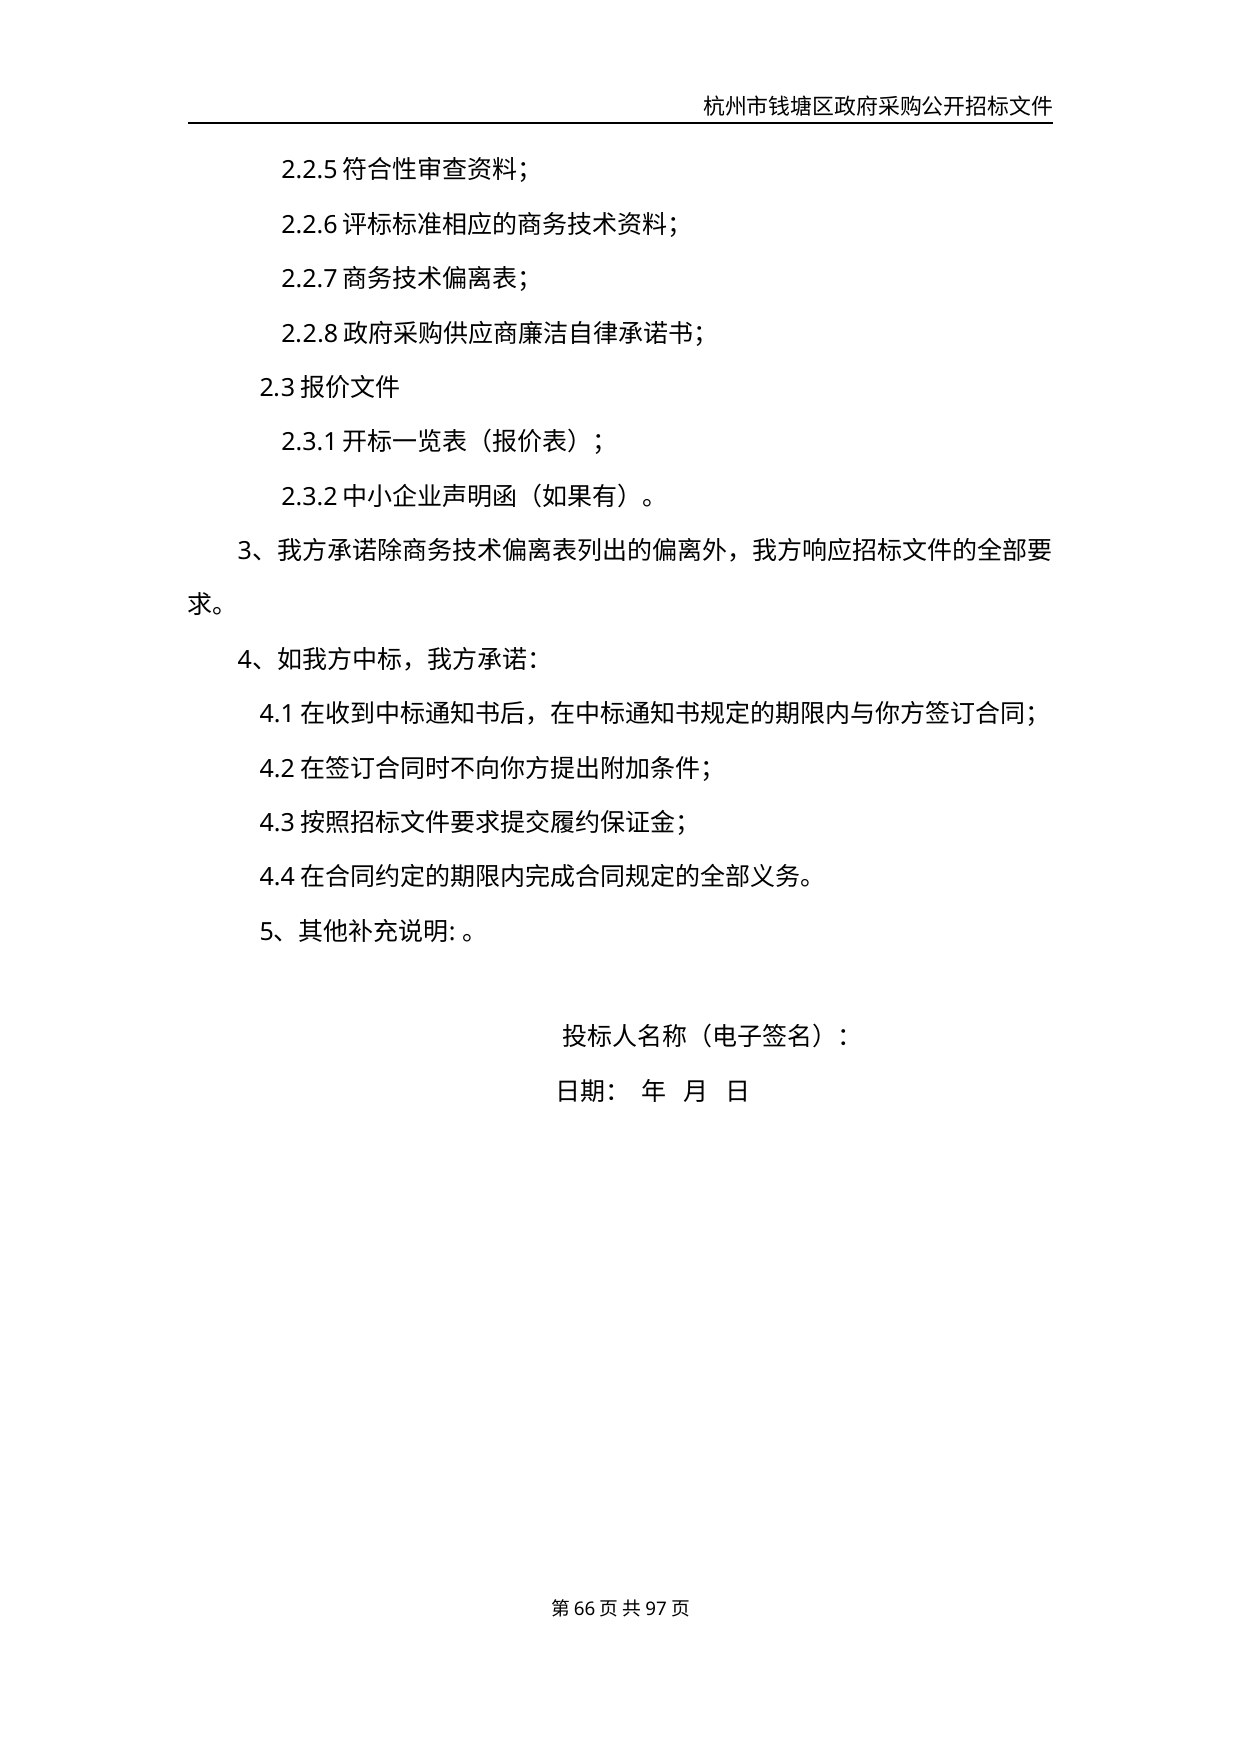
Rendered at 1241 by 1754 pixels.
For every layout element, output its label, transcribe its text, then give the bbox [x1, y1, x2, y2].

text 4、如我方中标，我方承诺： [187, 639, 1053, 676]
text 2.2.6评标标准相应的商务技术资料； [231, 204, 1053, 241]
text 2.3报价文件 [209, 367, 1053, 404]
text 4.3按照招标文件要求提交履约保证金； [209, 802, 1053, 839]
text 5、其他补充说明: 。 [209, 911, 1053, 947]
text 4.2在签订合同时不向你方提出附加条件； [209, 748, 1053, 784]
text 4.4在合同约定的期限内完成合同规定的全部义务。 [209, 857, 1053, 893]
text 2.2.5符合性审查资料； [231, 150, 1053, 186]
text 日期： 年 月 日 [187, 1071, 1053, 1107]
text 2.3.1开标一览表（报价表）； [231, 422, 1053, 458]
text 投标人名称（电子签名）： [187, 1017, 1053, 1053]
text 2.2.7商务技术偏离表； [231, 259, 1053, 295]
text 3、我方承诺除商务技术偏离表列出的偏离外，我方响应招标文件的全部要求。 [187, 531, 1053, 621]
text 2.2.8政府采购供应商廉洁自律承诺书； [231, 313, 1053, 349]
text 4.1在收到中标通知书后，在中标通知书规定的期限内与你方签订合同； [209, 694, 1053, 730]
text 2.3.2中小企业声明函（如果有）。 [231, 476, 1053, 512]
